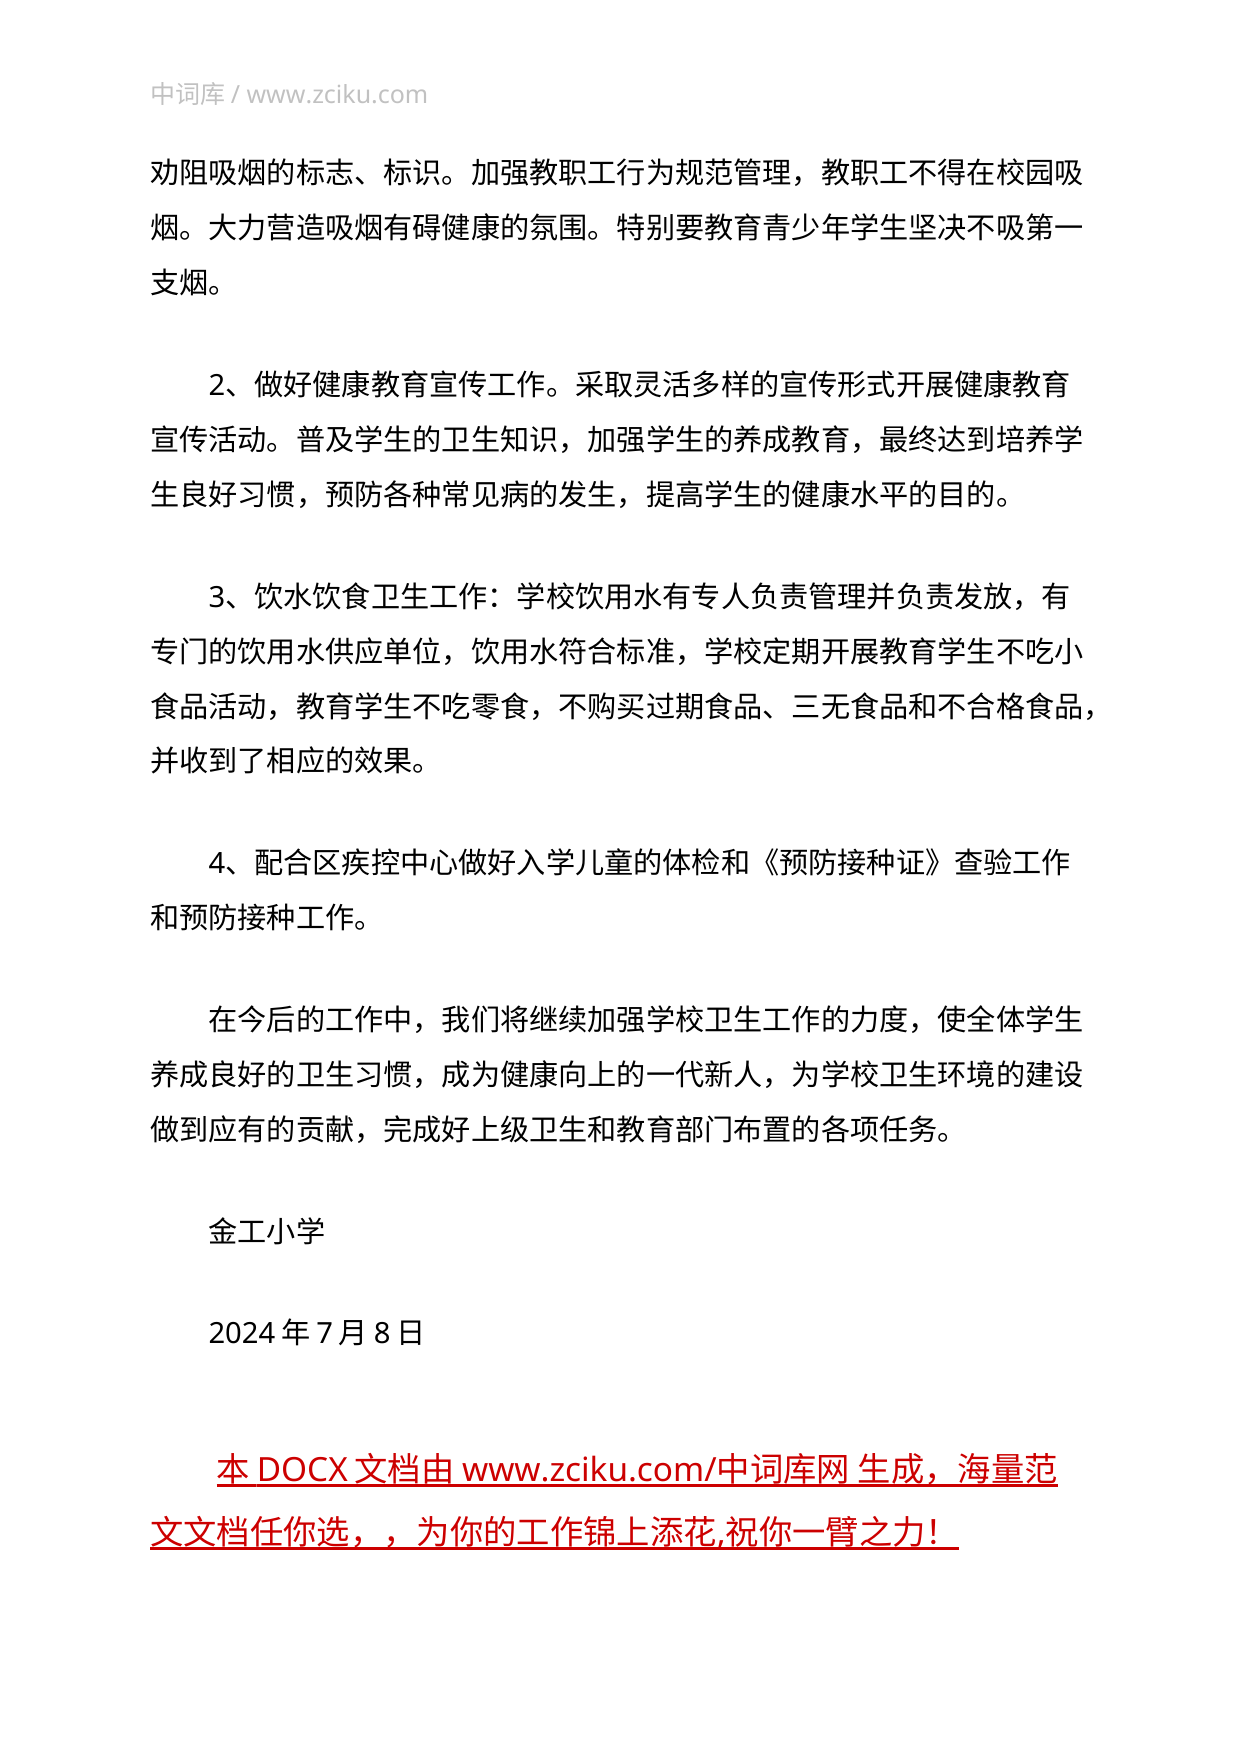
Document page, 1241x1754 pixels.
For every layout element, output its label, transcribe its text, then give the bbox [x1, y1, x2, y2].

text 在今后的工作中，我们将继续加强学校卫生工作的力度，使全体学生养成良好的卫生习惯，成为健康向上的一代新人，为学校卫生环境的建设做到应有的贡献，完成好上级卫生和教育部门布置的各项任务。 [150, 997, 1090, 1149]
text 2024年7月8日 [150, 1310, 1090, 1352]
text 2、做好健康教育宣传工作。采取灵活多样的宣传形式开展健康教育宣传活动。普及学生的卫生知识，加强学生的养成教育，最终达到培养学生良好习惯，预防各种常见病的发生，提高学生的健康水平的目的。 [150, 362, 1090, 514]
text 金工小学 [150, 1208, 1090, 1250]
text 本DOCX文档由 www.zciku.com/中词库网 生成，海量范文文档任你选，，为你的工作锦上添花,祝你一臂之力！ [150, 1443, 1090, 1554]
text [150, 150, 1090, 302]
text 3、饮水饮食卫生工作：学校饮用水有专人负责管理并负责发放，有专门的饮用水供应单位，饮用水符合标准，学校定期开展教育学生不吃小食品活动，教育学生不吃零食，不购买过期食品、三无食品和不合格食品，并收到了相应的效果。 [150, 573, 1090, 780]
text 4、配合区疾控中心做好入学儿童的体检和《预防接种证》查验工作和预防接种工作。 [150, 840, 1090, 937]
